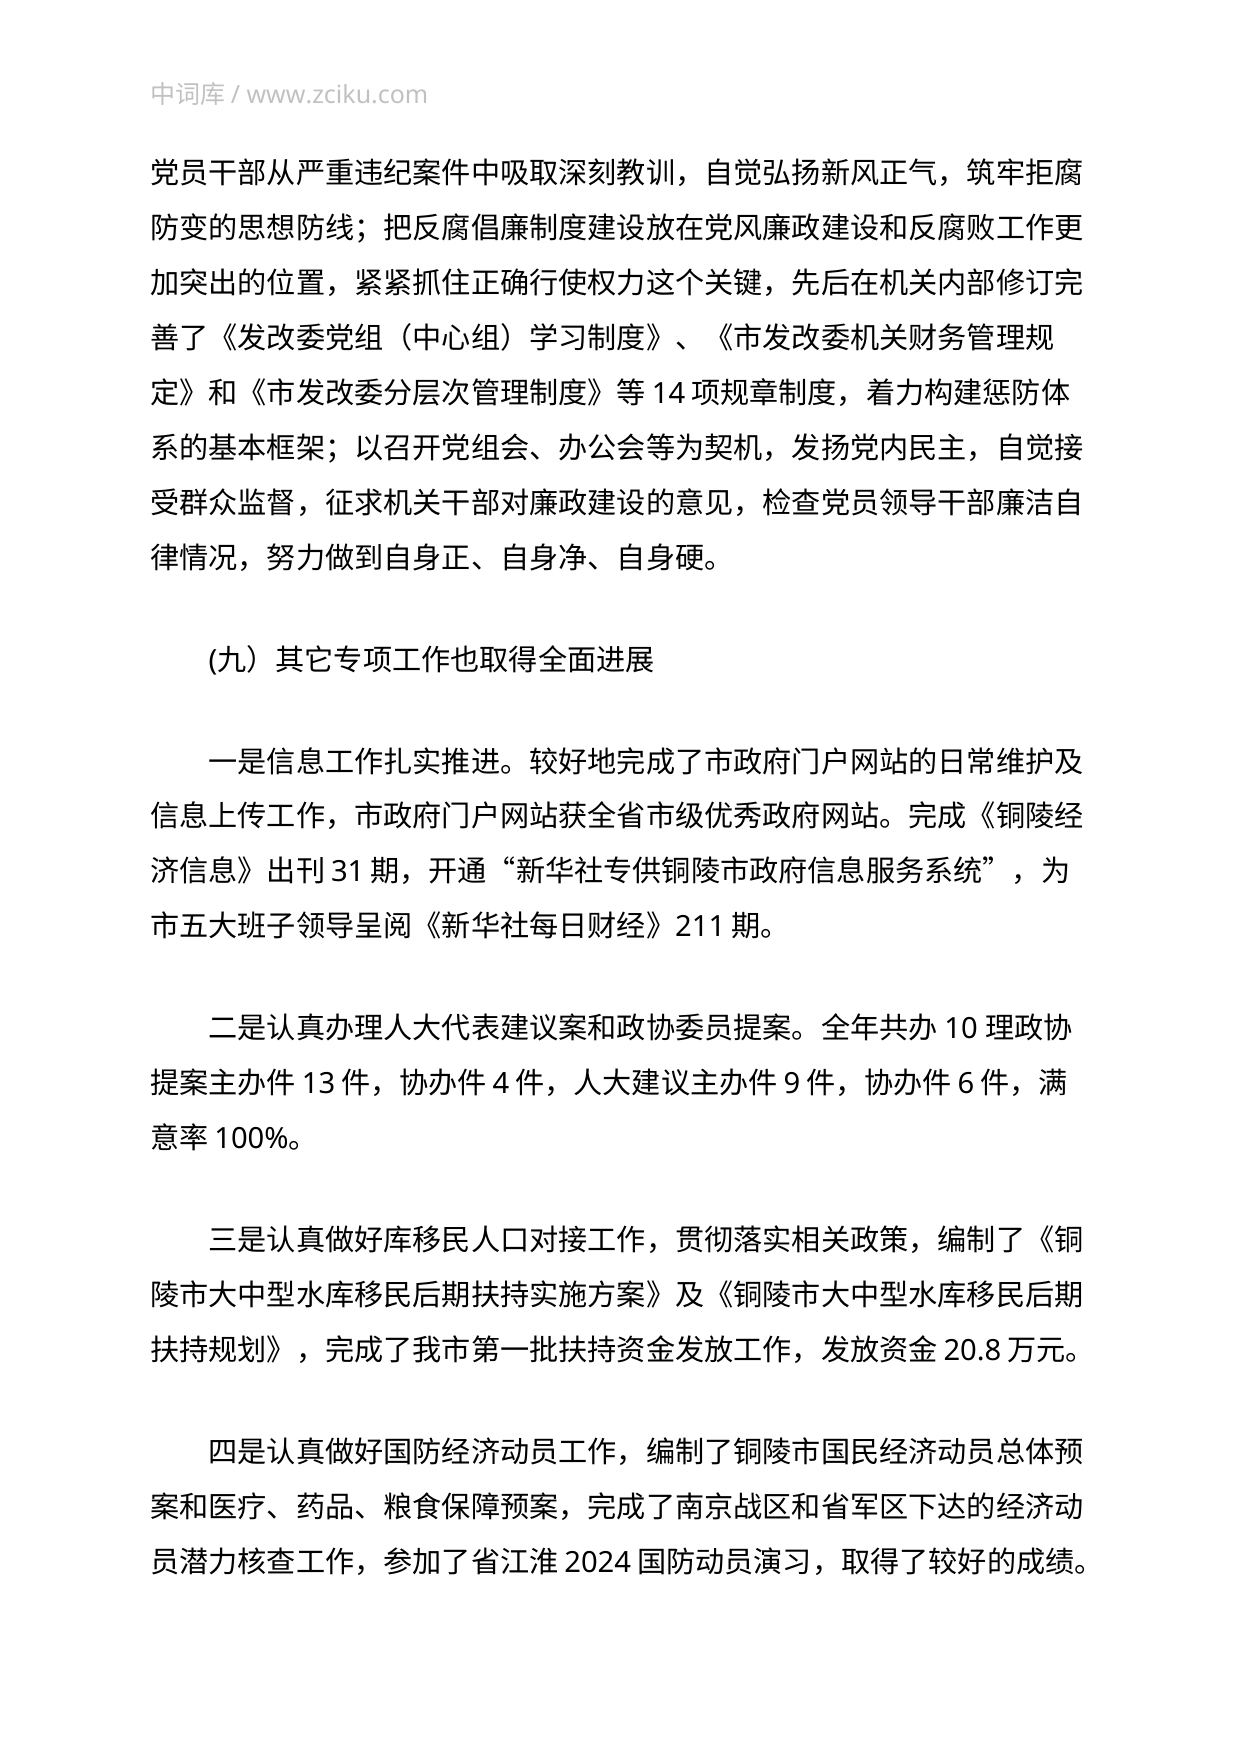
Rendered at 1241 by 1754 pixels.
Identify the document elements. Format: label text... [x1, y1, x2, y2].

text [150, 150, 1090, 577]
text 三是认真做好库移民人口对接工作，贯彻落实相关政策，编制了《铜陵市大中型水库移民后期扶持实施方案》及《铜陵市大中型水库移民后期扶持规划》，完成了我市第一批扶持资金发放工作，发放资金20.8万元。 [150, 1217, 1090, 1369]
text 一是信息工作扎实推进。较好地完成了市政府门户网站的日常维护及信息上传工作，市政府门户网站获全省市级优秀政府网站。完成《铜陵经济信息》出刊31期，开通“新华社专供铜陵市政府信息服务系统”，为市五大班子领导呈阅《新华社每日财经》211期。 [150, 738, 1090, 945]
text 四是认真做好国防经济动员工作，编制了铜陵市国民经济动员总体预案和医疗、药品、粮食保障预案，完成了南京战区和省军区下达的经济动员潜力核查工作，参加了省江淮2024国防动员演习，取得了较好的成绩。 [150, 1429, 1090, 1581]
text (九）其它专项工作也取得全面进展 [150, 636, 1090, 678]
text 二是认真办理人大代表建议案和政协委员提案。全年共办 10 理政协提案主办件13件，协办件4件，人大建议主办件9件，协办件6件，满意率100%。 [150, 1005, 1090, 1157]
